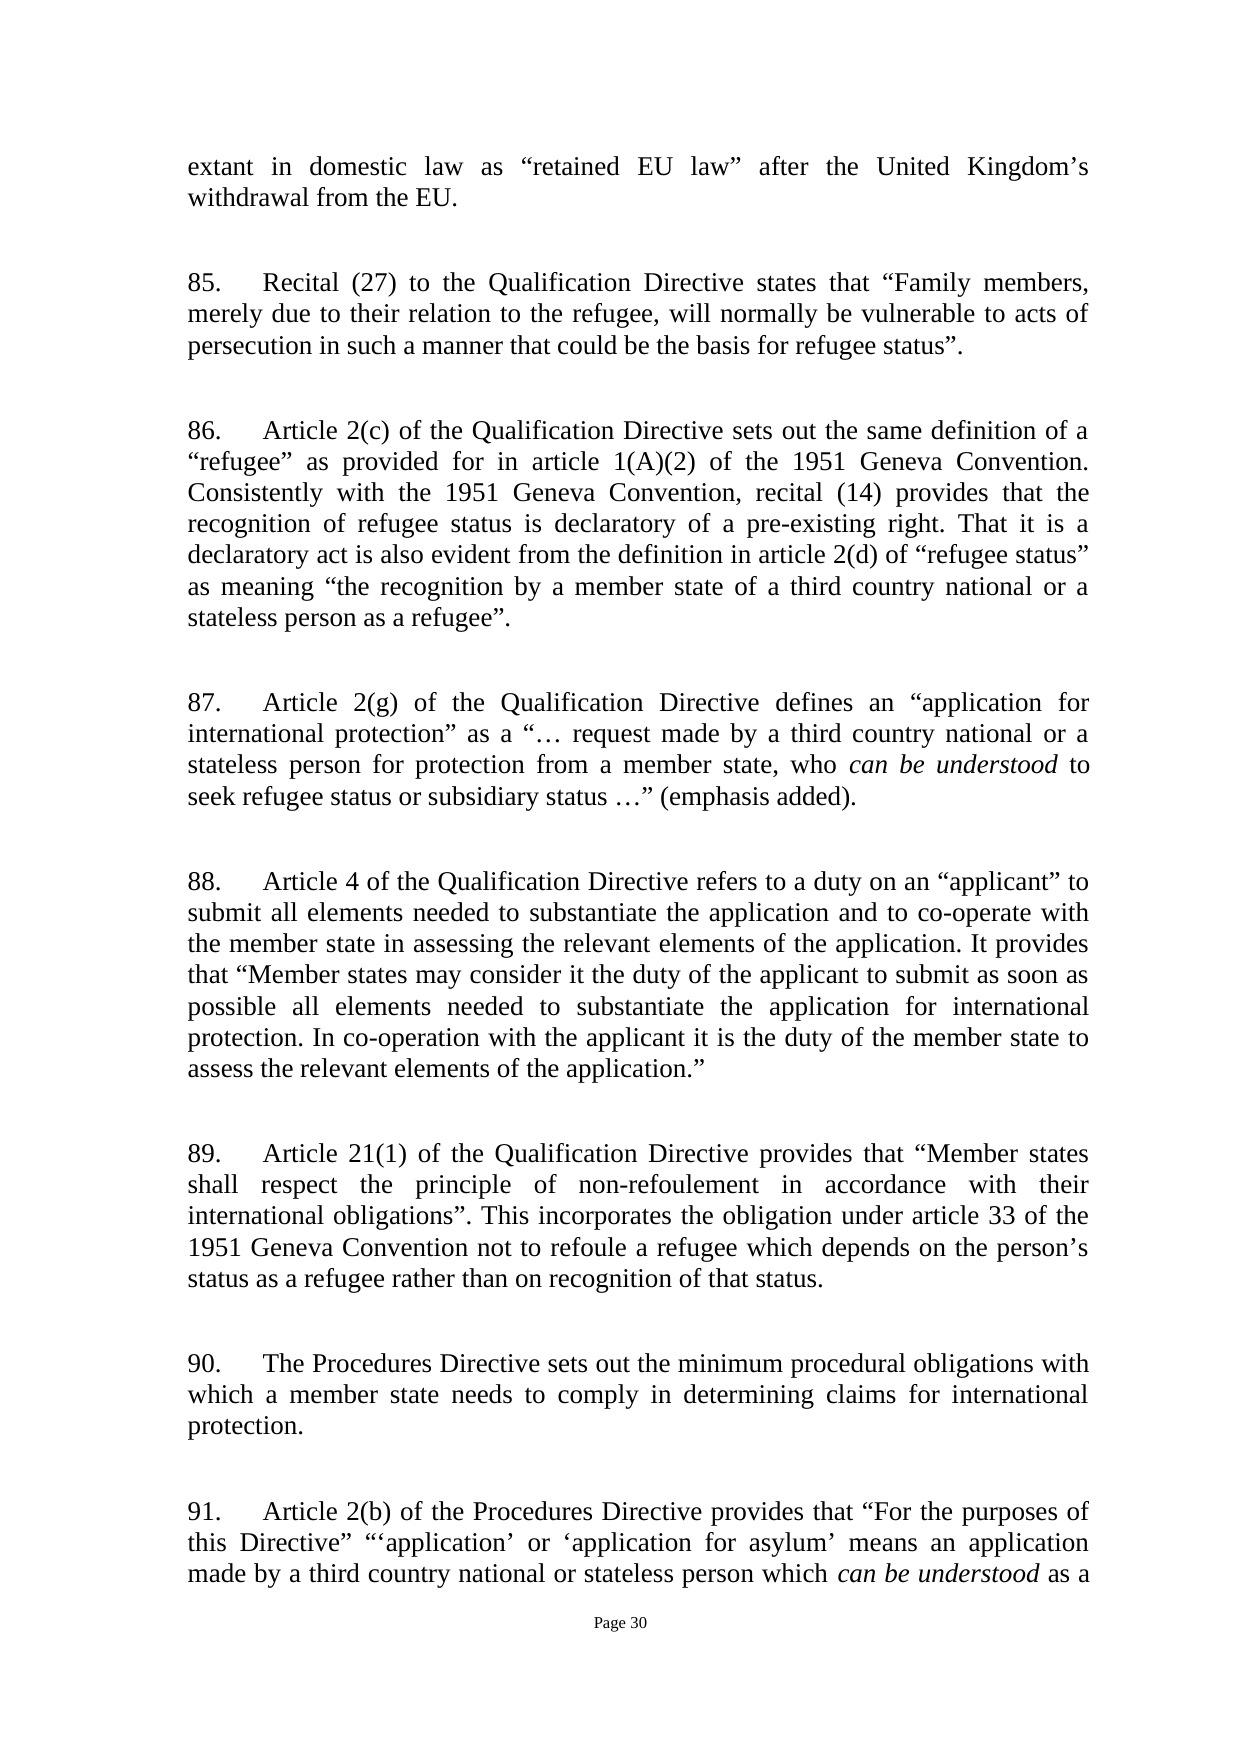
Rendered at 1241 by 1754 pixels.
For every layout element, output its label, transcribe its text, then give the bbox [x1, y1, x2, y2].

list Recital (27) to the Qualification Directive states that “Family members, merely due to their relation to the refugee, will normally be vulnerable to acts of persecution in such a manner that could be the basis for refugee status”. [187, 266, 1090, 360]
list The Procedures Directive sets out the minimum procedural obligations with which a member state needs to comply in determining claims for international protection. [187, 1347, 1090, 1441]
list Article 21(1) of the Qualification Directive provides that “Member states shall respect the principle of non-refoulement in accordance with their international obligations”. This incorporates the obligation under article 33 of the 1951 Geneva Convention not to refoule a refugee which depends on the person’s status as a refugee rather than on recognition of that status. [187, 1137, 1090, 1293]
list Article 2(c) of the Qualification Directive sets out the same definition of a “refugee” as provided for in article 1(A)(2) of the 1951 Geneva Convention. Consistently with the 1951 Geneva Convention, recital (14) provides that the recognition of refugee status is declaratory of a pre-existing right. That it is a declaratory act is also evident from the definition in article 2(d) of “refugee status” as meaning “the recognition by a member state of a third country national or a stateless person as a refugee”. [187, 414, 1090, 632]
list Article 4 of the Qualification Directive refers to a duty on an “applicant” to submit all elements needed to substantiate the application and to co-operate with the member state in assessing the relevant elements of the application. It provides that “Member states may consider it the duty of the applicant to submit as soon as possible all elements needed to substantiate the application for international protection. In co-operation with the applicant it is the duty of the member state to assess the relevant elements of the application.” [187, 865, 1090, 1083]
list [187, 1495, 1090, 1588]
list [187, 150, 1090, 212]
list Article 2(g) of the Qualification Directive defines an “application for international protection” as a “… request made by a third country national or a stateless person for protection from a member state, who can be understood to seek refugee status or subsidiary status …” (emphasis added). [187, 686, 1090, 811]
